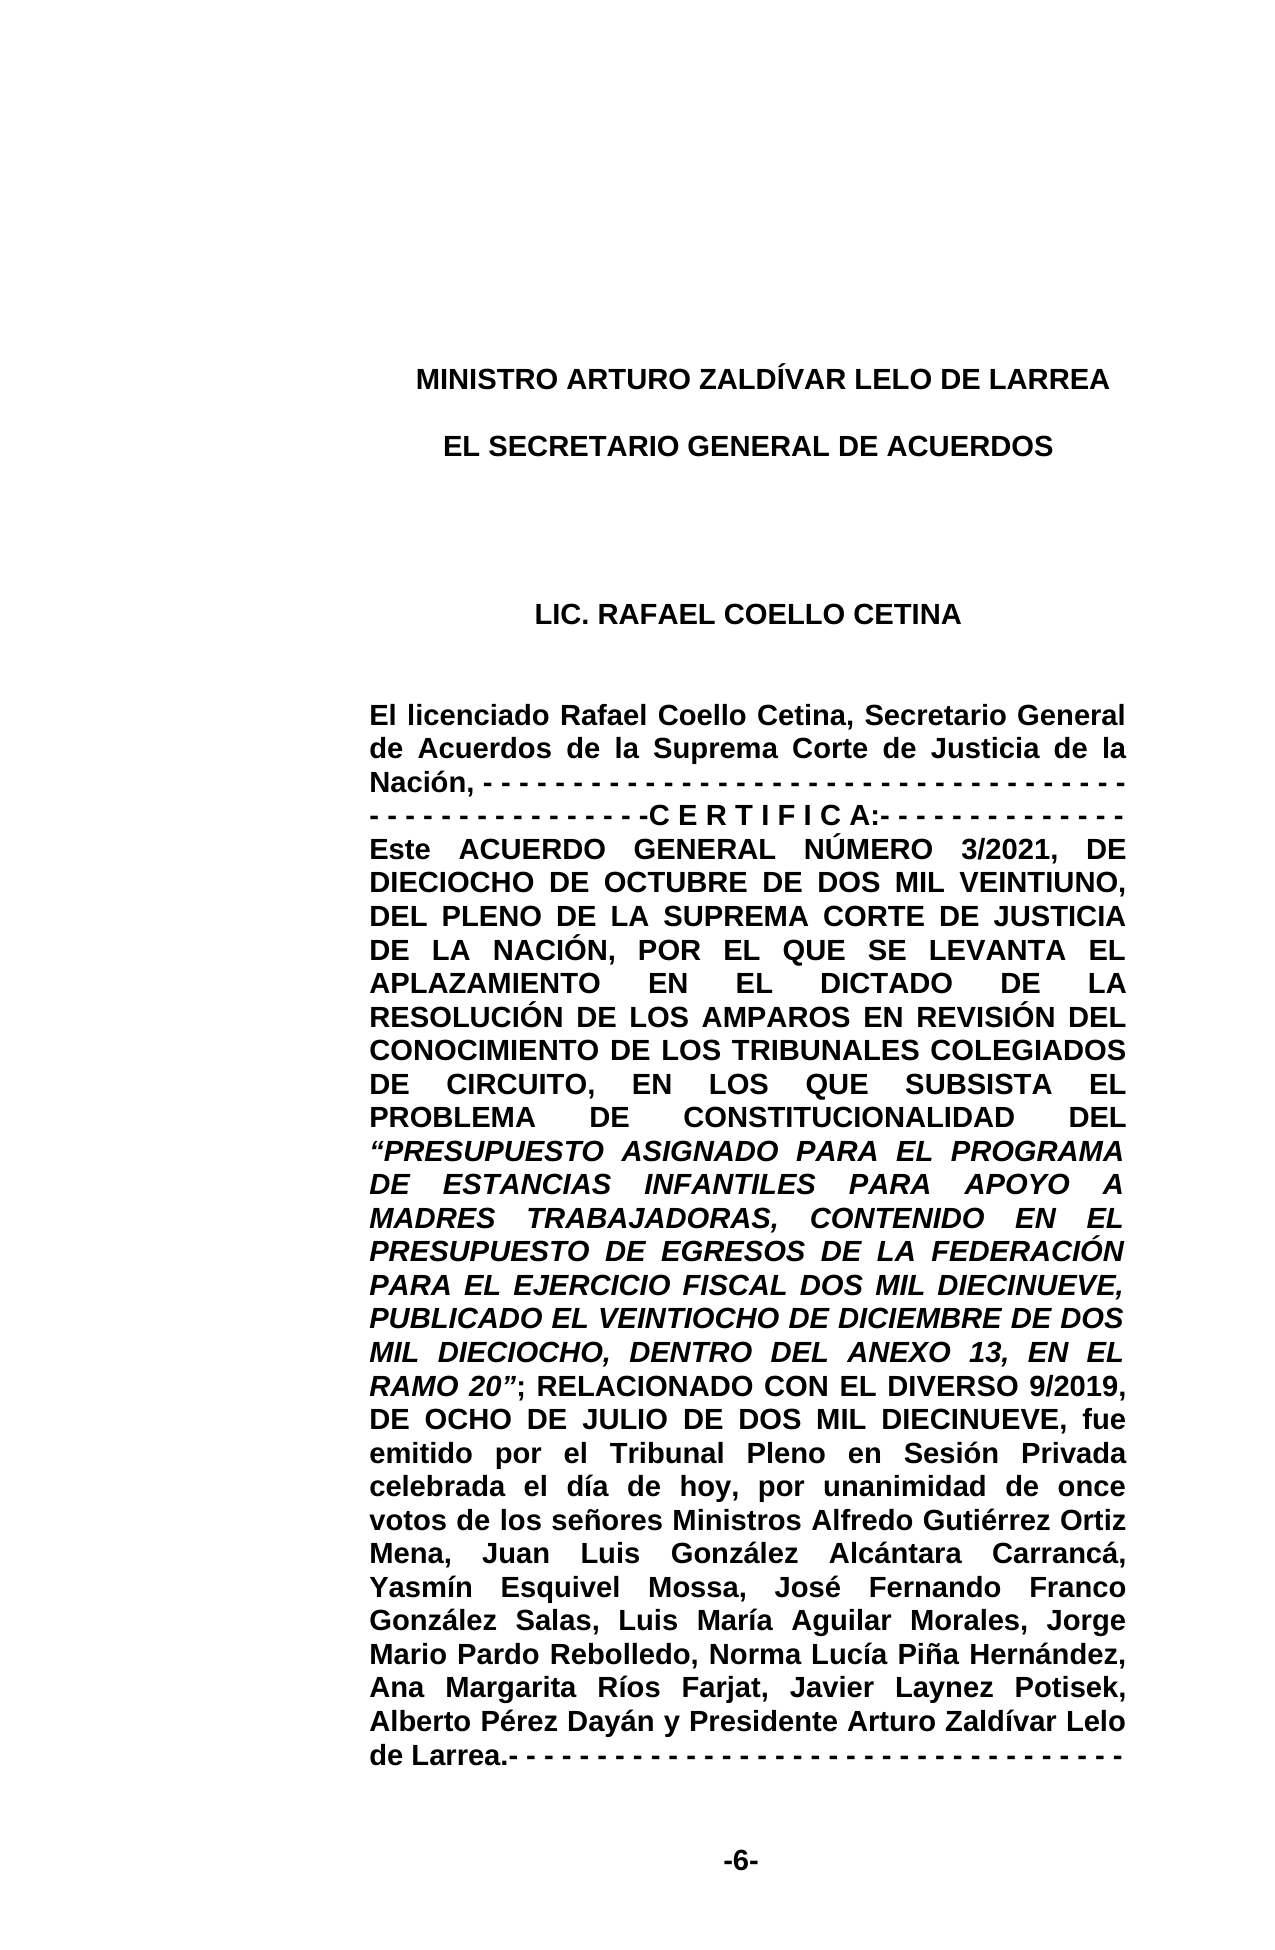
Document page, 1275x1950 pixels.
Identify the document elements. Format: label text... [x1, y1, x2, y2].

text LIC. RAFAEL COELLO CETINA [369, 597, 1127, 631]
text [369, 698, 1127, 1771]
text EL SECRETARIO GENERAL DE ACUERDOS [369, 429, 1127, 463]
text MINISTRO ARTURO ZALDÍVAR LELO DE LARREA [399, 362, 1127, 396]
